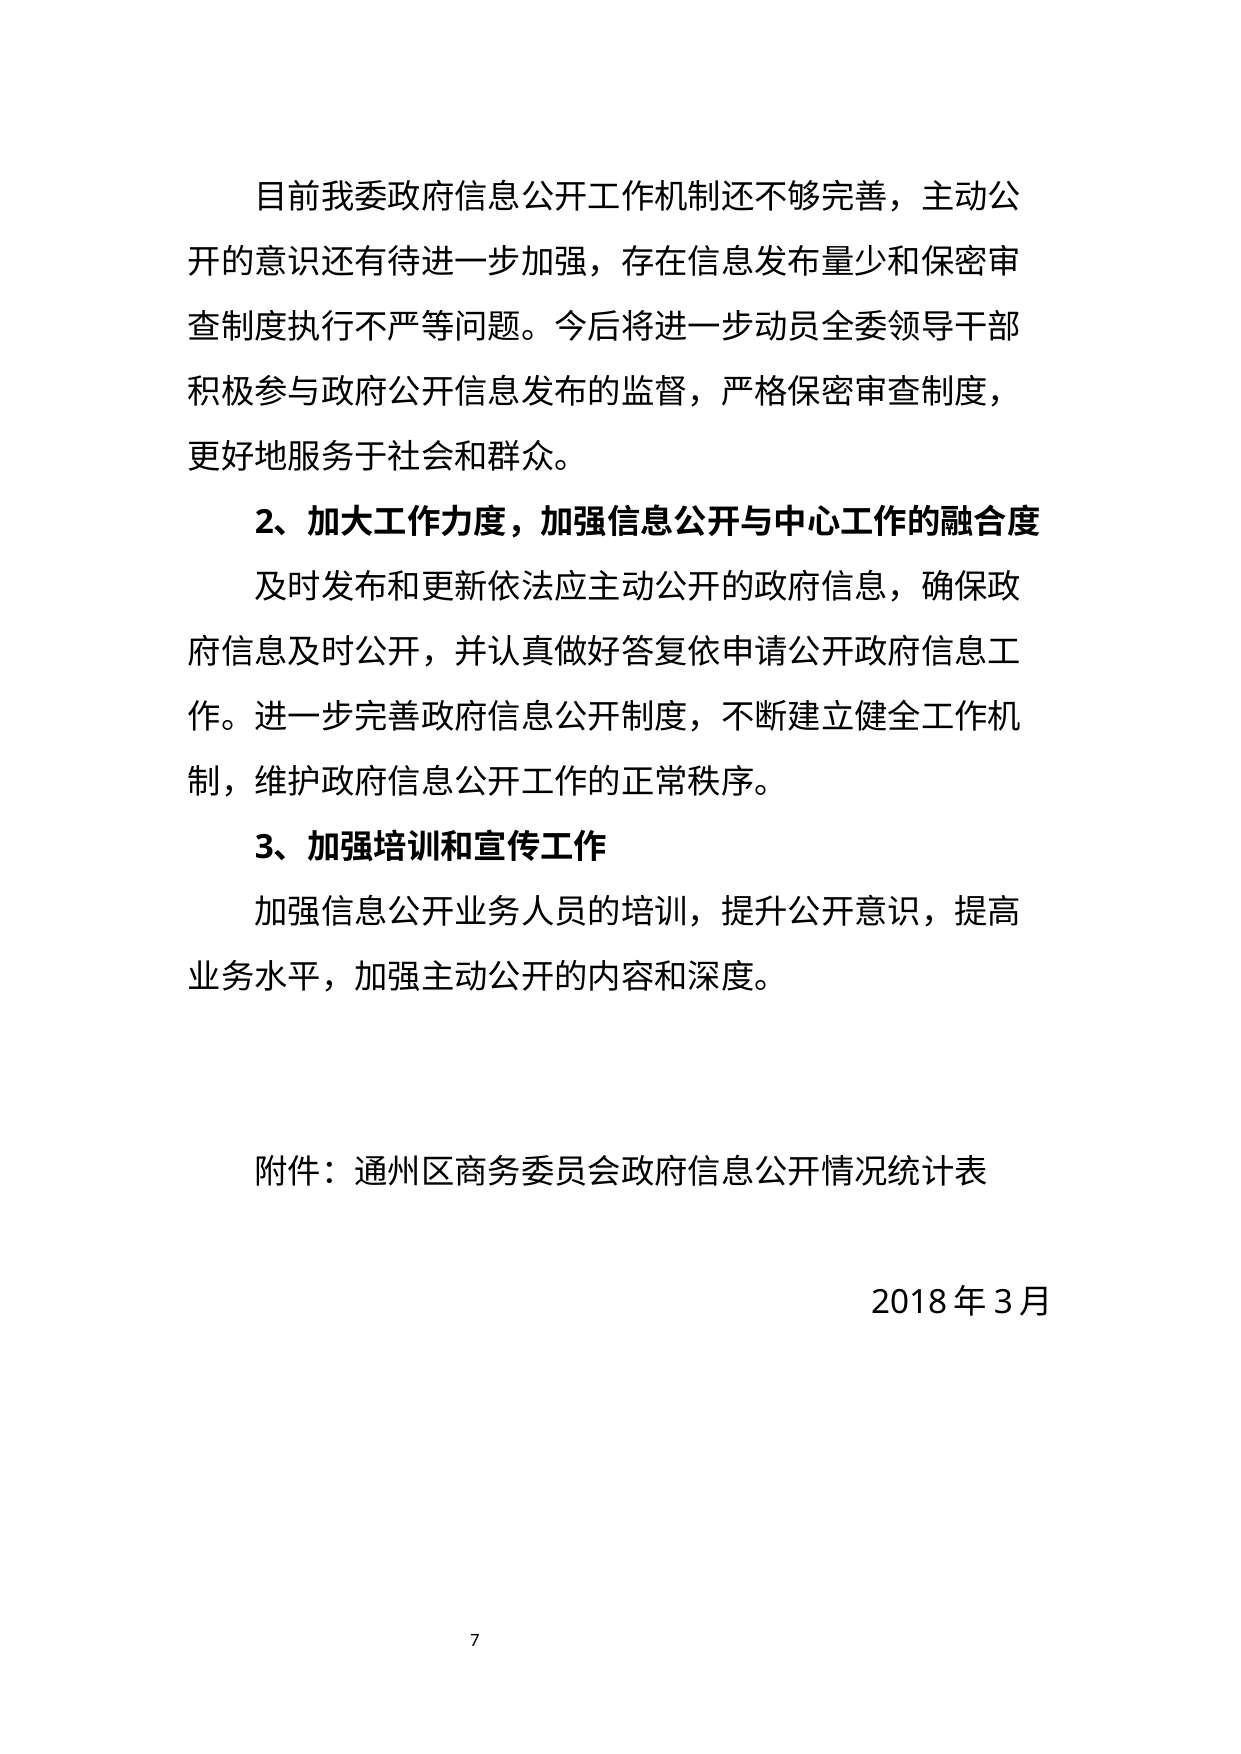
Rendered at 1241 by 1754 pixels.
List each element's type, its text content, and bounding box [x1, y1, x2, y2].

text 目前我委政府信息公开工作机制还不够完善，主动公开的意识还有待进一步加强，存在信息发布量少和保密审查制度执行不严等问题。今后将进一步动员全委领导干部积极参与政府公开信息发布的监督，严格保密审查制度，更好地服务于社会和群众。 [187, 162, 1053, 487]
text 2、加大工作力度，加强信息公开与中心工作的融合度 [187, 487, 1053, 552]
text 加强信息公开业务人员的培训，提升公开意识，提高业务水平，加强主动公开的内容和深度。 [187, 877, 1053, 1007]
text 3、加强培训和宣传工作 [187, 812, 1053, 877]
text 2018年3月 [187, 1267, 1053, 1332]
text 附件：通州区商务委员会政府信息公开情况统计表 [187, 1137, 1053, 1202]
text 及时发布和更新依法应主动公开的政府信息，确保政府信息及时公开，并认真做好答复依申请公开政府信息工作。进一步完善政府信息公开制度，不断建立健全工作机制，维护政府信息公开工作的正常秩序。 [187, 552, 1053, 812]
